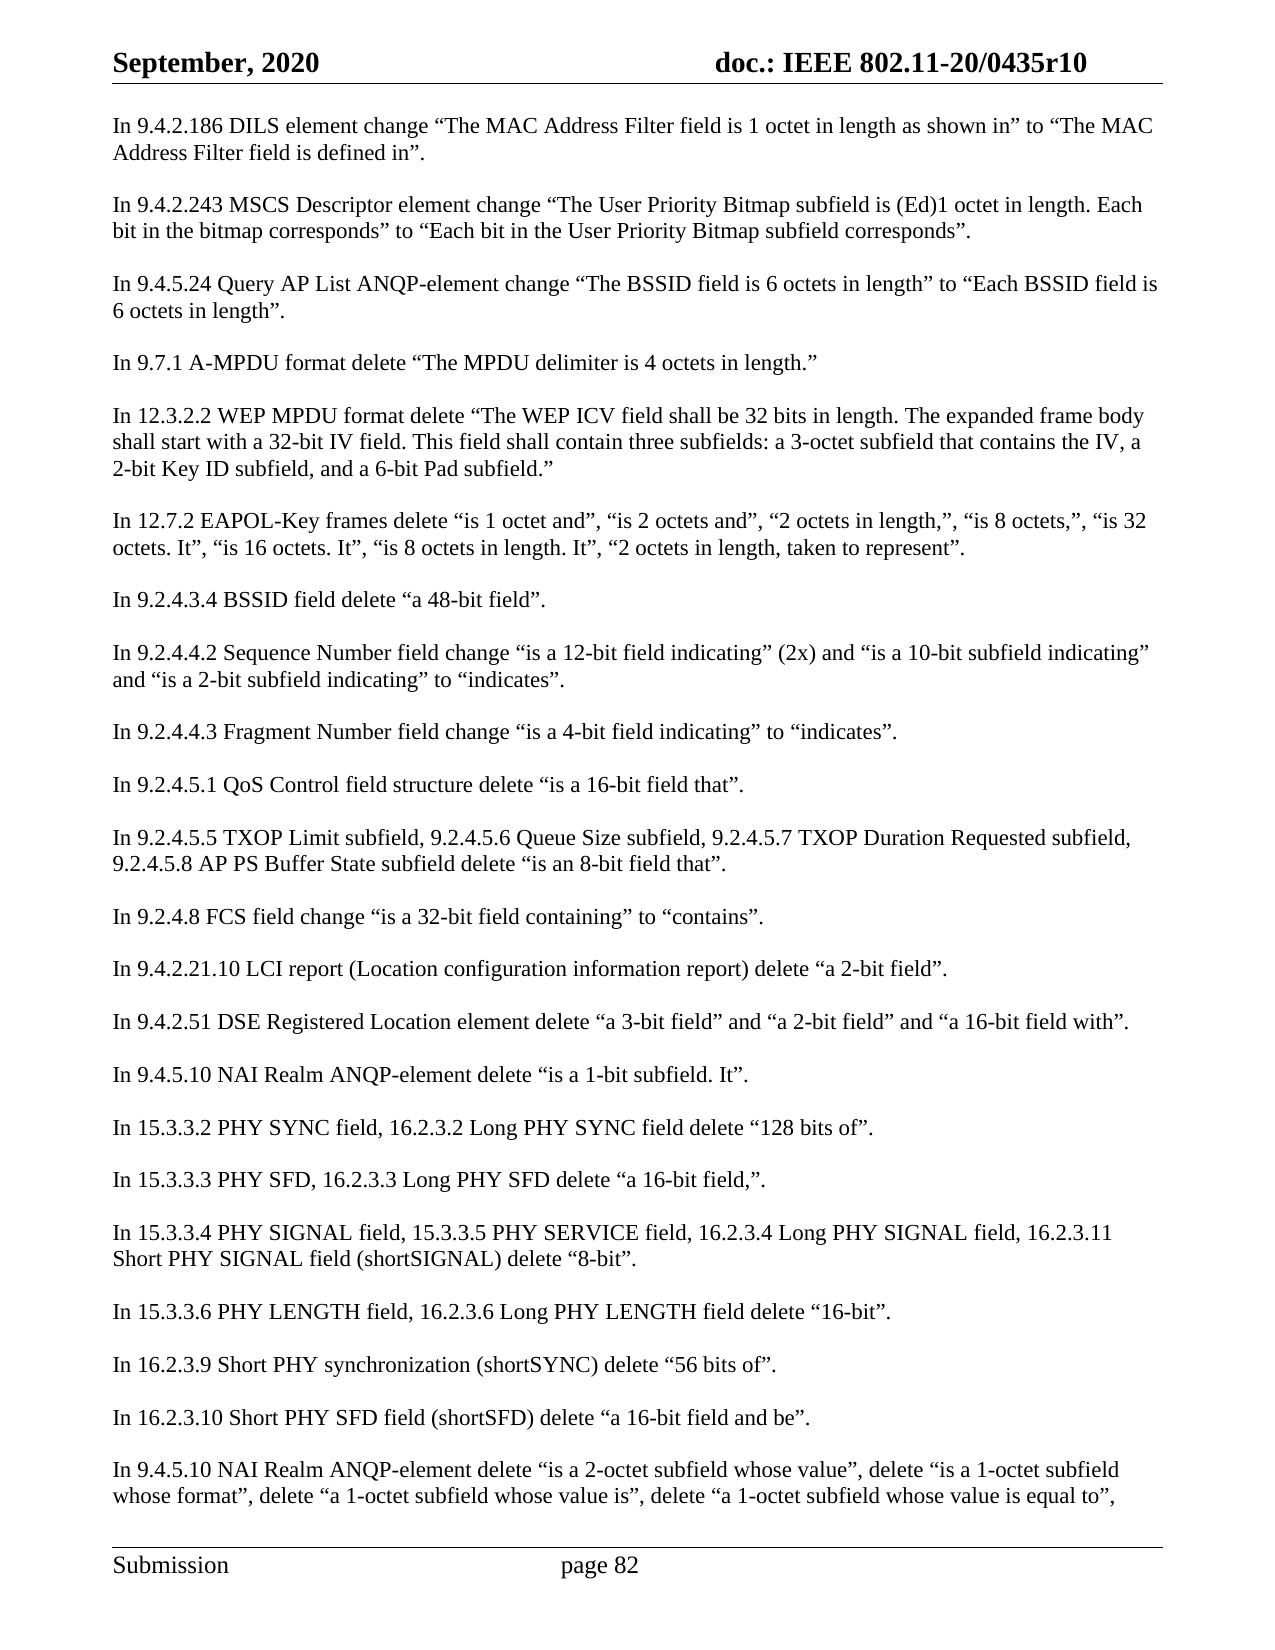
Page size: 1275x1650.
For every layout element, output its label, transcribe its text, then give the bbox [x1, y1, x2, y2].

text In 9.4.2.186 DILS element change “The MAC Address Filter field is 1 octet in length as shown in” to “The MAC Address Filter field is defined in”. [112, 112, 1163, 165]
text In 9.4.5.24 Query AP List ANQP-element change “The BSSID field is 6 octets in length” to “Each BSSID field is 6 octets in length”. [112, 270, 1163, 323]
text In 16.2.3.9 Short PHY synchronization (shortSYNC) delete “56 bits of”. [112, 1351, 1163, 1377]
text In 15.3.3.2 PHY SYNC field, 16.2.3.2 Long PHY SYNC field delete “128 bits of”. [112, 1114, 1163, 1140]
text In 9.4.2.21.10 LCI report (Location configuration information report) delete “a 2-bit field”. [112, 956, 1163, 982]
text In 9.2.4.3.4 BSSID field delete “a 48-bit field”. [112, 587, 1163, 613]
text In 9.2.4.5.5 TXOP Limit subfield, 9.2.4.5.6 Queue Size subfield, 9.2.4.5.7 TXOP Duration Requested subfield, 9.2.4.5.8 AP PS Buffer State subfield delete “is an 8-bit field that”. [112, 824, 1163, 876]
text In 9.2.4.4.3 Fragment Number field change “is a 4-bit field indicating” to “indicates”. [112, 718, 1163, 745]
text In 9.4.2.51 DSE Registered Location element delete “a 3-bit field” and “a 2-bit field” and “a 16-bit field with”. [112, 1008, 1163, 1034]
text In 12.3.2.2 WEP MPDU format delete “The WEP ICV field shall be 32 bits in length. The expanded frame body shall start with a 32-bit IV field. This field shall contain three subfields: a 3-octet subfield that contains the IV, a 2-bit Key ID subfield, and a 6-bit Pad subfield.” [112, 402, 1163, 481]
text In 9.7.1 A-MPDU format delete “The MPDU delimiter is 4 octets in length.” [112, 349, 1163, 376]
text In 15.3.3.4 PHY SIGNAL field, 15.3.3.5 PHY SERVICE field, 16.2.3.4 Long PHY SIGNAL field, 16.2.3.11 Short PHY SIGNAL field (shortSIGNAL) delete “8-bit”. [112, 1219, 1163, 1272]
text In 9.2.4.8 FCS field change “is a 32-bit field containing” to “contains”. [112, 903, 1163, 929]
text In 9.2.4.5.1 QoS Control field structure delete “is a 16-bit field that”. [112, 771, 1163, 797]
text In 12.7.2 EAPOL-Key frames delete “is 1 octet and”, “is 2 octets and”, “2 octets in length,”, “is 8 octets,”, “is 32 octets. It”, “is 16 octets. It”, “is 8 octets in length. It”, “2 octets in length, taken to represent”. [112, 507, 1163, 560]
text In 15.3.3.3 PHY SFD, 16.2.3.3 Long PHY SFD delete “a 16-bit field,”. [112, 1166, 1163, 1193]
text In 9.4.2.243 MSCS Descriptor element change “The User Priority Bitmap subfield is (Ed)1 octet in length. Each bit in the bitmap corresponds” to “Each bit in the User Priority Bitmap subfield corresponds”. [112, 191, 1163, 244]
text In 9.4.5.10 NAI Realm ANQP-element delete “is a 1-bit subfield. It”. [112, 1061, 1163, 1087]
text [112, 1456, 1163, 1509]
text In 9.2.4.4.2 Sequence Number field change “is a 12-bit field indicating” (2x) and “is a 10-bit subfield indicating” and “is a 2-bit subfield indicating” to “indicates”. [112, 639, 1163, 692]
text In 15.3.3.6 PHY LENGTH field, 16.2.3.6 Long PHY LENGTH field delete “16-bit”. [112, 1298, 1163, 1324]
text In 16.2.3.10 Short PHY SFD field (shortSFD) delete “a 16-bit field and be”. [112, 1403, 1163, 1430]
